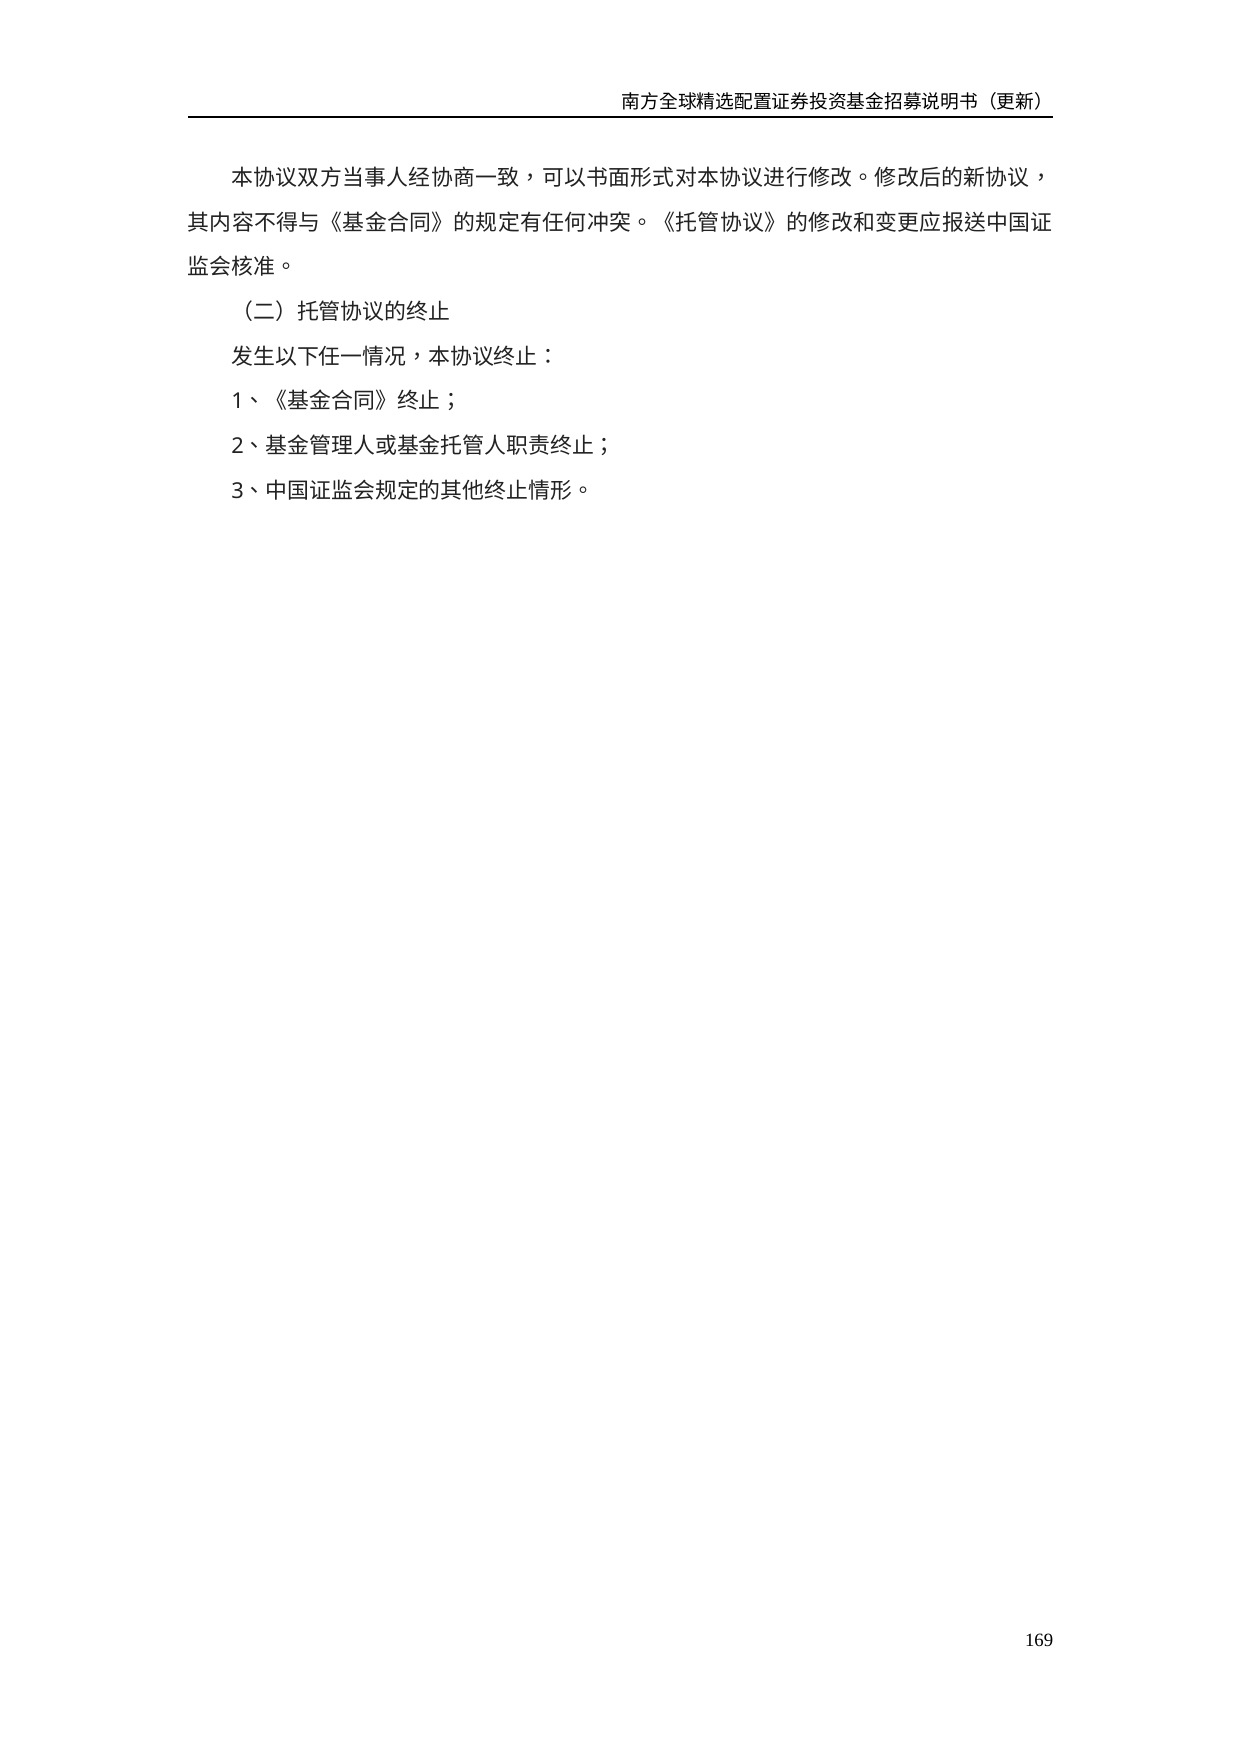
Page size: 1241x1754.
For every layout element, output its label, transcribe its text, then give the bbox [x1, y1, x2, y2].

text 3、中国证监会规定的其他终止情形。 [187, 475, 1053, 504]
text 发生以下任一情况，本协议终止： [187, 341, 1053, 371]
text 本协议双方当事人经协商一致，可以书面形式对本协议进行修改。修改后的新协议，其内容不得与《基金合同》的规定有任何冲突。《托管协议》的修改和变更应报送中国证监会核准。 [187, 162, 1053, 281]
text 1、《基金合同》终止； [187, 385, 1053, 415]
text 2、基金管理人或基金托管人职责终止； [187, 430, 1053, 460]
text （二）托管协议的终止 [187, 296, 1053, 326]
